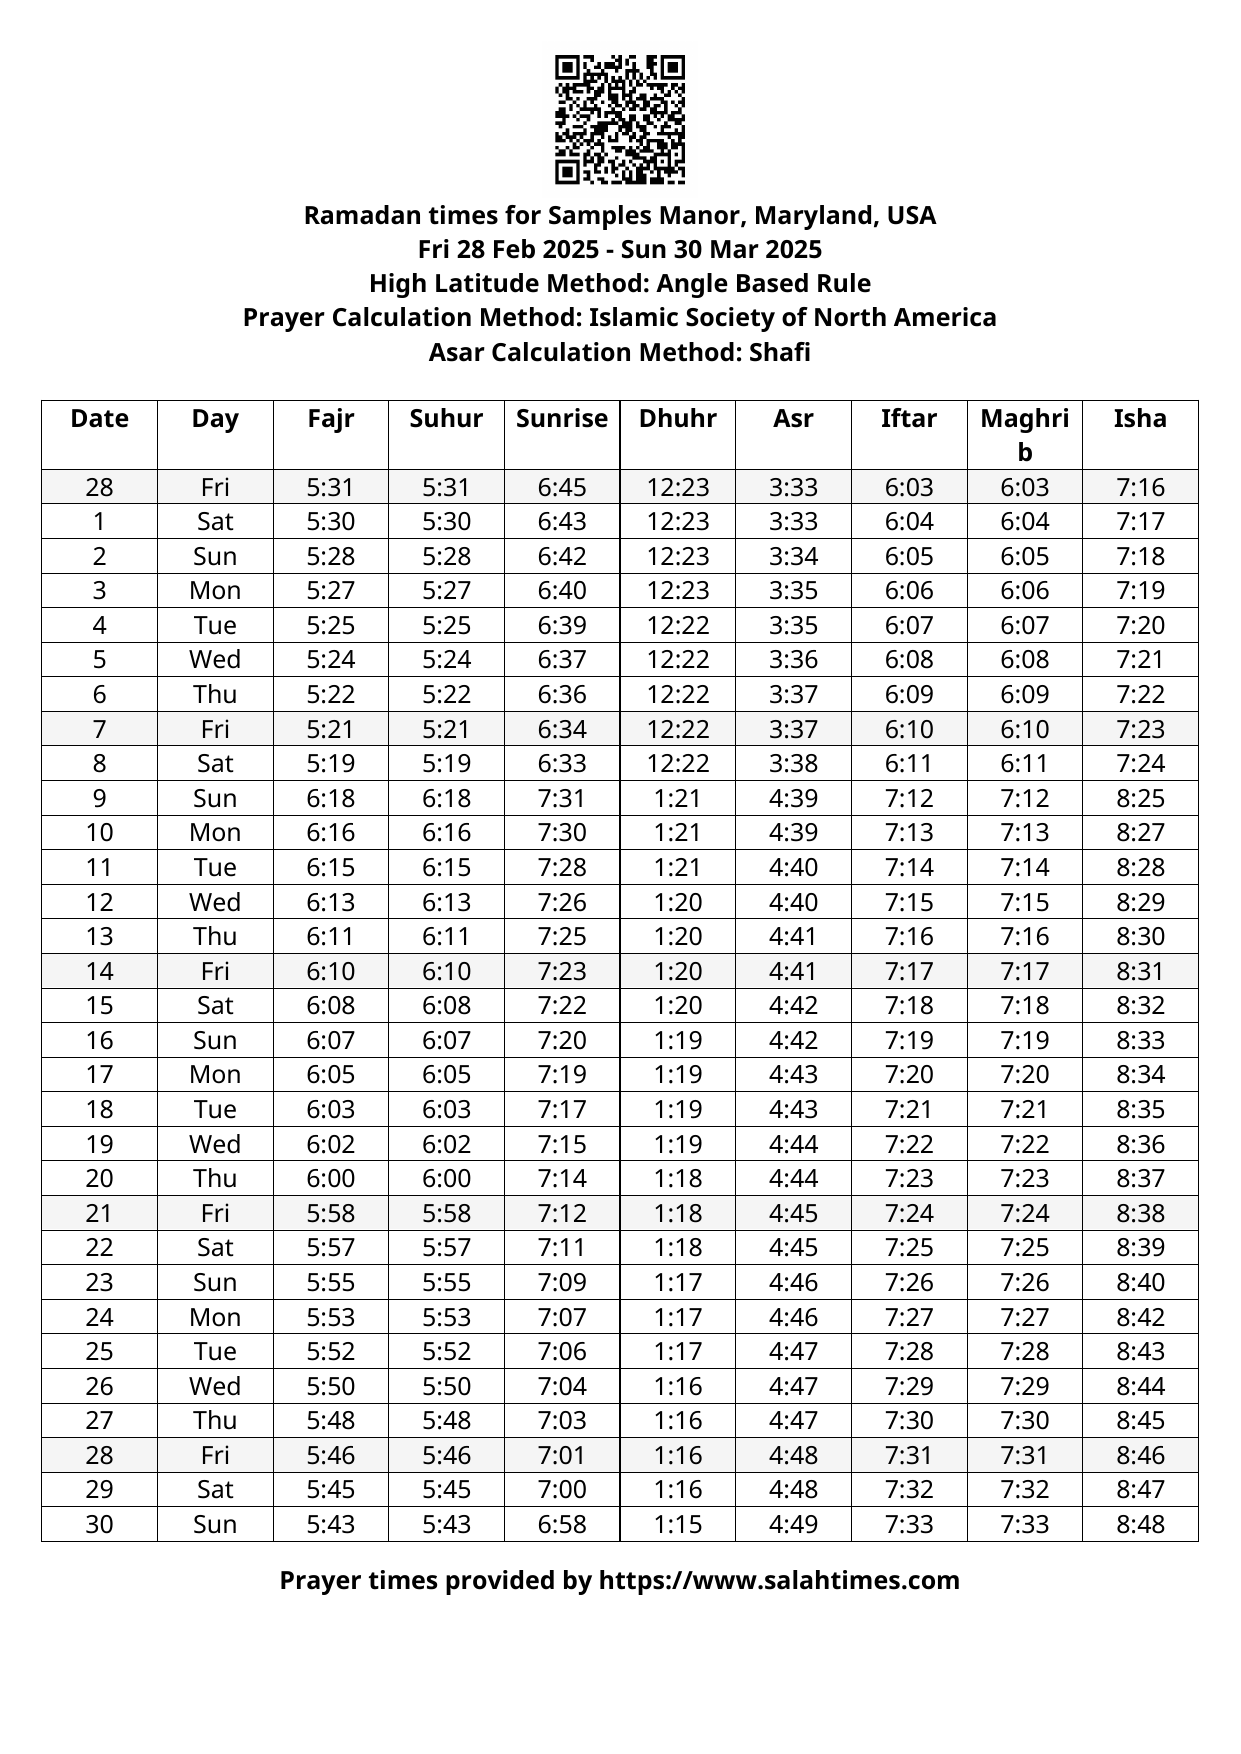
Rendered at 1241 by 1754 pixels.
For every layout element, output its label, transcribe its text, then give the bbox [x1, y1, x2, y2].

table_cell 5:19 [389, 746, 504, 780]
table_cell 7:27 [968, 1300, 1082, 1333]
table_cell Tue [158, 1092, 273, 1126]
table_cell 5:43 [389, 1507, 504, 1541]
table_cell 1:18 [621, 1161, 735, 1195]
table_cell 6:04 [968, 504, 1082, 538]
table_cell 12 [42, 885, 157, 918]
table_cell Wed [158, 643, 273, 676]
table_cell 5:22 [274, 677, 388, 711]
table_cell 5:28 [274, 539, 388, 572]
table_cell Sun [158, 1265, 273, 1299]
table_cell 6:10 [968, 712, 1082, 745]
table_cell 6:05 [968, 539, 1082, 572]
table_cell 7:23 [505, 954, 619, 987]
table_cell 3:34 [736, 539, 851, 572]
table_cell 7:12 [852, 781, 967, 814]
table_cell 7:09 [505, 1265, 619, 1299]
table_cell 7:28 [505, 850, 619, 884]
table_cell Sat [158, 989, 273, 1022]
table_cell 30 [42, 1507, 157, 1541]
table_cell Sun [158, 539, 273, 572]
table_cell 7:20 [505, 1023, 619, 1057]
table_cell 7:29 [852, 1369, 967, 1402]
table_cell 7:15 [968, 885, 1082, 918]
table_cell 6:03 [968, 470, 1082, 503]
table_cell 18 [42, 1092, 157, 1126]
table_cell 6:08 [968, 643, 1082, 676]
table_cell 7:06 [505, 1334, 619, 1368]
table_cell Fri [158, 712, 273, 745]
table_header Suhur [389, 401, 504, 469]
table_cell 8:42 [1083, 1300, 1198, 1333]
table_header Asr [736, 401, 851, 469]
table_cell 7:32 [968, 1473, 1082, 1506]
table_cell 5:25 [274, 608, 388, 642]
table_cell Fri [158, 1196, 273, 1229]
table_cell 1:21 [621, 850, 735, 884]
table_cell 7:16 [968, 919, 1082, 953]
table_cell 6:13 [389, 885, 504, 918]
table_cell 7:21 [1083, 643, 1198, 676]
table_cell Mon [158, 816, 273, 849]
table_cell 25 [42, 1334, 157, 1368]
table_cell 7:27 [852, 1300, 967, 1333]
table_cell 8:27 [1083, 816, 1198, 849]
table_cell 1:15 [621, 1507, 735, 1541]
table_cell 7:15 [505, 1127, 619, 1160]
table_cell 8:47 [1083, 1473, 1198, 1506]
table_cell 7:28 [852, 1334, 967, 1368]
table_cell 5:53 [389, 1300, 504, 1333]
table_cell 7:12 [968, 781, 1082, 814]
table_cell 6:07 [968, 608, 1082, 642]
table_cell 6:03 [852, 470, 967, 503]
table_cell 7:13 [852, 816, 967, 849]
table_header Maghrib [968, 401, 1082, 469]
table_cell 7:23 [1083, 712, 1198, 745]
table_cell 7:07 [505, 1300, 619, 1333]
table_cell 8:29 [1083, 885, 1198, 918]
table_cell 7:28 [968, 1334, 1082, 1368]
table_cell 7:22 [968, 1127, 1082, 1160]
table_cell 4:45 [736, 1231, 851, 1264]
table_cell 6:07 [852, 608, 967, 642]
table_cell 28 [42, 1438, 157, 1472]
table_header Dhuhr [621, 401, 735, 469]
table_cell 5:27 [389, 574, 504, 607]
table_cell 6:39 [505, 608, 619, 642]
table_cell 5:22 [389, 677, 504, 711]
table_cell Sat [158, 1473, 273, 1506]
table_cell 7:25 [968, 1231, 1082, 1264]
table_cell 5:48 [389, 1404, 504, 1437]
table_cell Tue [158, 608, 273, 642]
table_cell 4:48 [736, 1473, 851, 1506]
table_cell 8:33 [1083, 1023, 1198, 1057]
table_cell 7:29 [968, 1369, 1082, 1402]
table_cell 6:03 [274, 1092, 388, 1126]
table_cell Thu [158, 1404, 273, 1437]
table_cell 1:20 [621, 919, 735, 953]
table_cell 2 [42, 539, 157, 572]
table_cell 1:18 [621, 1231, 735, 1264]
table_cell 8:38 [1083, 1196, 1198, 1229]
table_cell 22 [42, 1231, 157, 1264]
table_cell 3:36 [736, 643, 851, 676]
table_cell 7:24 [968, 1196, 1082, 1229]
table_cell Thu [158, 919, 273, 953]
table_cell 4:41 [736, 919, 851, 953]
table_cell 12:23 [621, 504, 735, 538]
table_cell 7:00 [505, 1473, 619, 1506]
table_cell 8 [42, 746, 157, 780]
table_cell 8:44 [1083, 1369, 1198, 1402]
table_cell 7:17 [968, 954, 1082, 987]
table_cell Wed [158, 1127, 273, 1160]
table_cell 6:10 [852, 712, 967, 745]
table_cell 5:50 [274, 1369, 388, 1402]
table_cell 29 [42, 1473, 157, 1506]
table_cell 6:08 [852, 643, 967, 676]
table_cell 6:10 [389, 954, 504, 987]
text Asar Calculation Method: Shafi [42, 334, 1198, 368]
table_header Isha [1083, 401, 1198, 469]
table_cell 6:40 [505, 574, 619, 607]
table_cell 5 [42, 643, 157, 676]
table_cell 5:31 [389, 470, 504, 503]
table_cell 6:13 [274, 885, 388, 918]
table_cell 6:00 [389, 1161, 504, 1195]
table_cell 7:14 [968, 850, 1082, 884]
table_cell 4:48 [736, 1438, 851, 1472]
table_cell 1:19 [621, 1127, 735, 1160]
table_cell 1:16 [621, 1404, 735, 1437]
table_cell 5:46 [274, 1438, 388, 1472]
table_cell 6:10 [274, 954, 388, 987]
table_cell 6:16 [389, 816, 504, 849]
table_cell 6:36 [505, 677, 619, 711]
table_cell 6:43 [505, 504, 619, 538]
table_cell Fri [158, 954, 273, 987]
table_cell 6:18 [389, 781, 504, 814]
table_cell 8:45 [1083, 1404, 1198, 1437]
table_cell 5:31 [274, 470, 388, 503]
table_cell 8:35 [1083, 1092, 1198, 1126]
table_cell 12:22 [621, 643, 735, 676]
text Fri 28 Feb 2025 - Sun 30 Mar 2025 [42, 232, 1198, 266]
table_cell 4:46 [736, 1265, 851, 1299]
table_cell 1:19 [621, 1092, 735, 1126]
table_cell 4:40 [736, 850, 851, 884]
table_cell 19 [42, 1127, 157, 1160]
table_cell 6:02 [389, 1127, 504, 1160]
table_cell 4 [42, 608, 157, 642]
table_cell 6:05 [389, 1058, 504, 1091]
table_cell 8:31 [1083, 954, 1198, 987]
table_cell 1:19 [621, 1023, 735, 1057]
table_cell 5:58 [389, 1196, 504, 1229]
table_cell 4:47 [736, 1334, 851, 1368]
table_cell 1:20 [621, 989, 735, 1022]
table_cell 6:00 [274, 1161, 388, 1195]
table_cell 12:23 [621, 539, 735, 572]
table_cell 12:22 [621, 608, 735, 642]
table_cell 7:19 [968, 1023, 1082, 1057]
table_cell 6:45 [505, 470, 619, 503]
table_cell 7:31 [852, 1438, 967, 1472]
table_cell 8:34 [1083, 1058, 1198, 1091]
table_cell 6:11 [389, 919, 504, 953]
table_cell 27 [42, 1404, 157, 1437]
table_cell 5:25 [389, 608, 504, 642]
table_cell 3 [42, 574, 157, 607]
table_cell 4:42 [736, 989, 851, 1022]
table_cell 16 [42, 1023, 157, 1057]
table_cell 21 [42, 1196, 157, 1229]
table_cell 3:37 [736, 712, 851, 745]
table_cell 5:19 [274, 746, 388, 780]
table_cell 7:16 [852, 919, 967, 953]
table_cell 15 [42, 989, 157, 1022]
table_cell 8:25 [1083, 781, 1198, 814]
table_cell 5:30 [274, 504, 388, 538]
table_cell 5:53 [274, 1300, 388, 1333]
table_cell 6:04 [852, 504, 967, 538]
table_header Fajr [274, 401, 388, 469]
table_cell 4:39 [736, 781, 851, 814]
text Ramadan times for Samples Manor, Maryland, USA [42, 198, 1198, 232]
text High Latitude Method: Angle Based Rule [42, 266, 1198, 300]
table_cell 5:27 [274, 574, 388, 607]
table_cell 7:23 [852, 1161, 967, 1195]
table_cell 23 [42, 1265, 157, 1299]
table_header Date [42, 401, 157, 469]
table_cell 4:44 [736, 1161, 851, 1195]
table_cell 6:08 [389, 989, 504, 1022]
table_cell 7:33 [852, 1507, 967, 1541]
table_cell 7:24 [1083, 746, 1198, 780]
table_cell 4:49 [736, 1507, 851, 1541]
table_cell Sun [158, 781, 273, 814]
table_cell 6:05 [274, 1058, 388, 1091]
table_cell 7:21 [852, 1092, 967, 1126]
table_cell 7:20 [968, 1058, 1082, 1091]
table_cell 5:28 [389, 539, 504, 572]
picture [542, 41, 699, 198]
table_cell 4:45 [736, 1196, 851, 1229]
table_cell 3:33 [736, 470, 851, 503]
table_cell 7:20 [1083, 608, 1198, 642]
table_cell 6:15 [389, 850, 504, 884]
table_cell 12:23 [621, 574, 735, 607]
table_cell 7:12 [505, 1196, 619, 1229]
table_cell 7:19 [505, 1058, 619, 1091]
table_cell Sun [158, 1023, 273, 1057]
table_cell Wed [158, 885, 273, 918]
table_cell 6:03 [389, 1092, 504, 1126]
table_cell 6:11 [274, 919, 388, 953]
table_cell 8:46 [1083, 1438, 1198, 1472]
table_cell 7:17 [505, 1092, 619, 1126]
table_cell 4:43 [736, 1092, 851, 1126]
table_cell 7:21 [968, 1092, 1082, 1126]
table_cell 1:20 [621, 954, 735, 987]
table_cell 7:15 [852, 885, 967, 918]
table_cell 5:57 [389, 1231, 504, 1264]
table_cell 5:30 [389, 504, 504, 538]
table_cell 7:31 [505, 781, 619, 814]
table_cell Sun [158, 1507, 273, 1541]
table_cell 9 [42, 781, 157, 814]
table_cell 6:09 [852, 677, 967, 711]
table_cell 1:16 [621, 1438, 735, 1472]
table_cell 7:22 [1083, 677, 1198, 711]
table_cell 3:37 [736, 677, 851, 711]
table_cell 8:36 [1083, 1127, 1198, 1160]
table_cell 6:08 [274, 989, 388, 1022]
table_cell Sat [158, 746, 273, 780]
table_cell 6:05 [852, 539, 967, 572]
table_cell 14 [42, 954, 157, 987]
table_cell Fri [158, 1438, 273, 1472]
table_cell 1:16 [621, 1473, 735, 1506]
table_cell 7:18 [852, 989, 967, 1022]
table_cell 7:14 [852, 850, 967, 884]
table_cell 7:14 [505, 1161, 619, 1195]
table_cell 7:26 [968, 1265, 1082, 1299]
table_cell 5:55 [274, 1265, 388, 1299]
table_cell 1:17 [621, 1334, 735, 1368]
table_cell 7:23 [968, 1161, 1082, 1195]
table_cell 12:23 [621, 470, 735, 503]
table_cell 6:07 [274, 1023, 388, 1057]
table_cell 5:24 [389, 643, 504, 676]
table_cell 4:47 [736, 1369, 851, 1402]
table_cell 7 [42, 712, 157, 745]
table_cell 5:21 [389, 712, 504, 745]
table_cell 7:25 [505, 919, 619, 953]
table_cell 7:18 [1083, 539, 1198, 572]
table_cell 6:16 [274, 816, 388, 849]
table_cell 8:43 [1083, 1334, 1198, 1368]
table_cell 10 [42, 816, 157, 849]
table_cell 6:37 [505, 643, 619, 676]
table_cell 6:07 [389, 1023, 504, 1057]
table_cell 7:30 [968, 1404, 1082, 1437]
table_cell 3:33 [736, 504, 851, 538]
table_cell 7:18 [968, 989, 1082, 1022]
table_cell 1:16 [621, 1369, 735, 1402]
table_cell 7:32 [852, 1473, 967, 1506]
table_header Day [158, 401, 273, 469]
table_cell 3:35 [736, 608, 851, 642]
table_cell 7:22 [852, 1127, 967, 1160]
table_header Sunrise [505, 401, 619, 469]
table_cell 4:47 [736, 1404, 851, 1437]
table_cell 7:19 [852, 1023, 967, 1057]
table_cell 7:30 [505, 816, 619, 849]
table_cell Thu [158, 677, 273, 711]
table_cell 4:46 [736, 1300, 851, 1333]
table_cell 7:03 [505, 1404, 619, 1437]
table_cell 7:17 [852, 954, 967, 987]
table_cell 7:26 [505, 885, 619, 918]
table_cell 8:30 [1083, 919, 1198, 953]
table_cell 7:31 [968, 1438, 1082, 1472]
table_cell 6:15 [274, 850, 388, 884]
table_cell 6:06 [852, 574, 967, 607]
table_cell 5:48 [274, 1404, 388, 1437]
text Prayer Calculation Method: Islamic Society of North America [42, 300, 1198, 334]
table_cell 6:11 [852, 746, 967, 780]
table_cell 8:37 [1083, 1161, 1198, 1195]
text Prayer times provided by https://www.salahtimes.com [42, 1563, 1198, 1597]
table_cell Sat [158, 1231, 273, 1264]
table_cell Mon [158, 1300, 273, 1333]
table_cell 8:40 [1083, 1265, 1198, 1299]
table_cell 1:20 [621, 885, 735, 918]
table_cell 6:42 [505, 539, 619, 572]
table_cell Mon [158, 574, 273, 607]
table_cell 5:57 [274, 1231, 388, 1264]
table_cell 8:28 [1083, 850, 1198, 884]
table_cell 6:33 [505, 746, 619, 780]
table_cell 6:18 [274, 781, 388, 814]
table_cell 12:22 [621, 677, 735, 711]
table_header Iftar [852, 401, 967, 469]
table_cell 1:17 [621, 1265, 735, 1299]
table_cell Tue [158, 1334, 273, 1368]
table_cell 5:52 [274, 1334, 388, 1368]
table_cell 12:22 [621, 712, 735, 745]
table_cell 1:19 [621, 1058, 735, 1091]
table_cell 7:25 [852, 1231, 967, 1264]
table_cell 4:44 [736, 1127, 851, 1160]
table_cell Wed [158, 1369, 273, 1402]
table_cell 28 [42, 470, 157, 503]
table_cell 7:33 [968, 1507, 1082, 1541]
table_cell 6 [42, 677, 157, 711]
table_cell 5:58 [274, 1196, 388, 1229]
table_cell 7:22 [505, 989, 619, 1022]
table_cell 1:18 [621, 1196, 735, 1229]
table_cell 7:16 [1083, 470, 1198, 503]
table_cell 5:52 [389, 1334, 504, 1368]
table_cell 8:48 [1083, 1507, 1198, 1541]
table_cell 6:09 [968, 677, 1082, 711]
table_cell 17 [42, 1058, 157, 1091]
table_cell 7:19 [1083, 574, 1198, 607]
table_cell 6:06 [968, 574, 1082, 607]
table_cell 5:45 [274, 1473, 388, 1506]
table_cell 7:01 [505, 1438, 619, 1472]
table_cell 5:24 [274, 643, 388, 676]
table_cell 5:50 [389, 1369, 504, 1402]
table_cell 6:02 [274, 1127, 388, 1160]
table_cell 4:42 [736, 1023, 851, 1057]
table_cell Fri [158, 470, 273, 503]
table_cell 4:43 [736, 1058, 851, 1091]
table_cell 7:13 [968, 816, 1082, 849]
table_cell Mon [158, 1058, 273, 1091]
table_cell 3:35 [736, 574, 851, 607]
table_cell 7:26 [852, 1265, 967, 1299]
table_cell 7:04 [505, 1369, 619, 1402]
table_cell 12:22 [621, 746, 735, 780]
table_cell 6:58 [505, 1507, 619, 1541]
table_cell 7:20 [852, 1058, 967, 1091]
table_cell 4:41 [736, 954, 851, 987]
table_cell 7:11 [505, 1231, 619, 1264]
table_cell 1:21 [621, 816, 735, 849]
table_cell 8:39 [1083, 1231, 1198, 1264]
table_cell 20 [42, 1161, 157, 1195]
table_cell 7:17 [1083, 504, 1198, 538]
table_cell 13 [42, 919, 157, 953]
table_cell 5:55 [389, 1265, 504, 1299]
table_cell 5:45 [389, 1473, 504, 1506]
table_cell 5:21 [274, 712, 388, 745]
table_cell Thu [158, 1161, 273, 1195]
table_cell 6:34 [505, 712, 619, 745]
table_cell 6:11 [968, 746, 1082, 780]
table_cell 5:43 [274, 1507, 388, 1541]
table_cell 5:46 [389, 1438, 504, 1472]
table_cell 4:39 [736, 816, 851, 849]
table_cell 24 [42, 1300, 157, 1333]
table_cell Sat [158, 504, 273, 538]
table_cell 1:21 [621, 781, 735, 814]
table_cell 1:17 [621, 1300, 735, 1333]
table_cell 8:32 [1083, 989, 1198, 1022]
table_cell 11 [42, 850, 157, 884]
table_cell 26 [42, 1369, 157, 1402]
table_cell Tue [158, 850, 273, 884]
table_cell 1 [42, 504, 157, 538]
table_cell 7:30 [852, 1404, 967, 1437]
table_cell 4:40 [736, 885, 851, 918]
table_cell 7:24 [852, 1196, 967, 1229]
table_cell 3:38 [736, 746, 851, 780]
